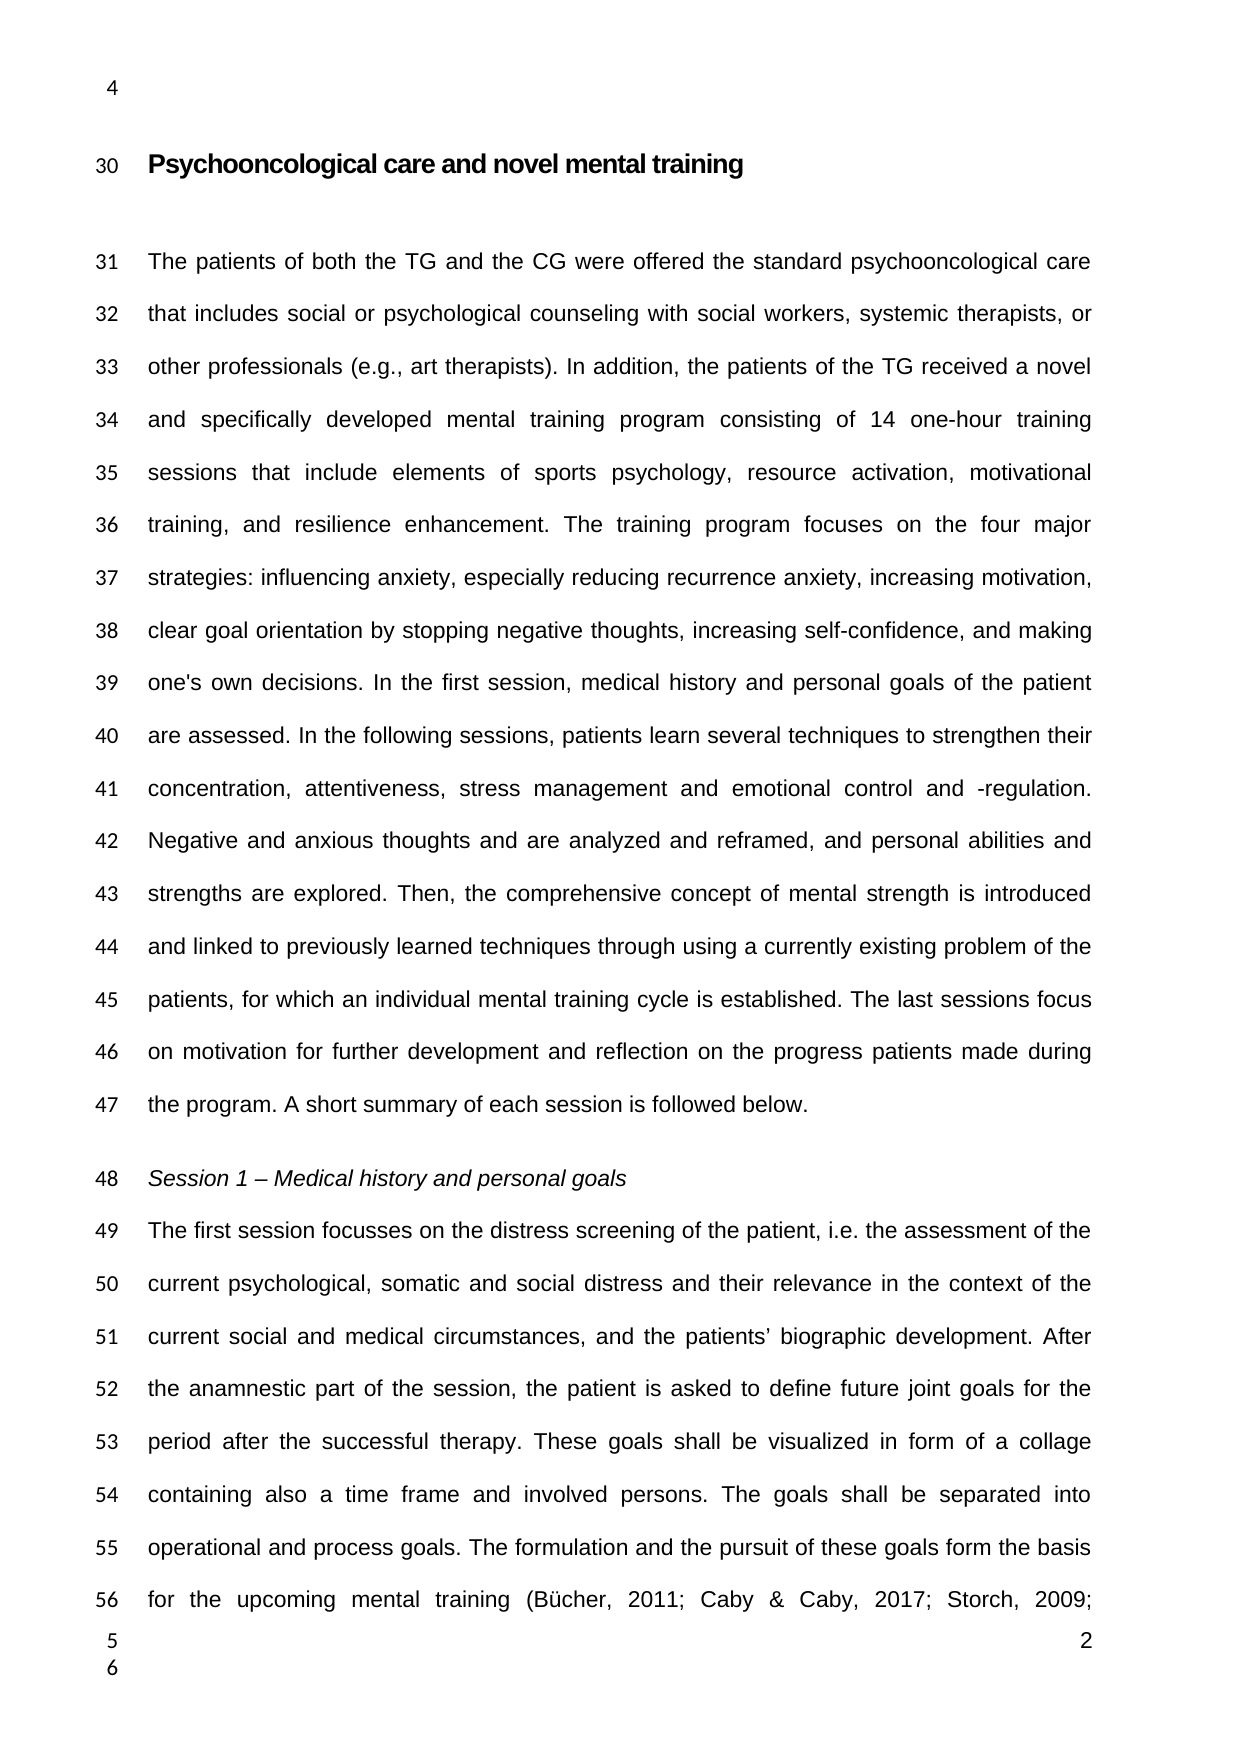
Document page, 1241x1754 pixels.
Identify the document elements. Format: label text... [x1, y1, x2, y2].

title Psychooncological care and novel mental training [148, 148, 1093, 179]
text The patients of both the TG and the CG were offered the standard psychooncological care that includes social or psychological counseling with social workers, systemic therapists, or other professionals (e.g., art therapists). In addition, the patients of the TG received a novel and specifically developed mental training program consisting of 14 one-hour training sessions that include elements of sports psychology, resource activation, motivational training, and resilience enhancement. The training program focuses on the four major strategies: influencing anxiety, especially reducing recurrence anxiety, increasing motivation, clear goal orientation by stopping negative thoughts, increasing self-confidence, and making one's own decisions. In the first session, medical history and personal goals of the patient are assessed. In the following sessions, patients learn several techniques to strengthen their concentration, attentiveness, stress management and emotional control and -regulation. Negative and anxious thoughts and are analyzed and reframed, and personal abilities and strengths are explored. Then, the comprehensive concept of mental strength is introduced and linked to previously learned techniques through using a currently existing problem of the patients, for which an individual mental training cycle is established. The last sessions focus on motivation for further development and reflection on the progress patients made during the program. A short summary of each session is followed below. [148, 248, 1093, 1117]
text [148, 1217, 1093, 1612]
text Session 1 – Medical history and personal goals [148, 1164, 1093, 1191]
